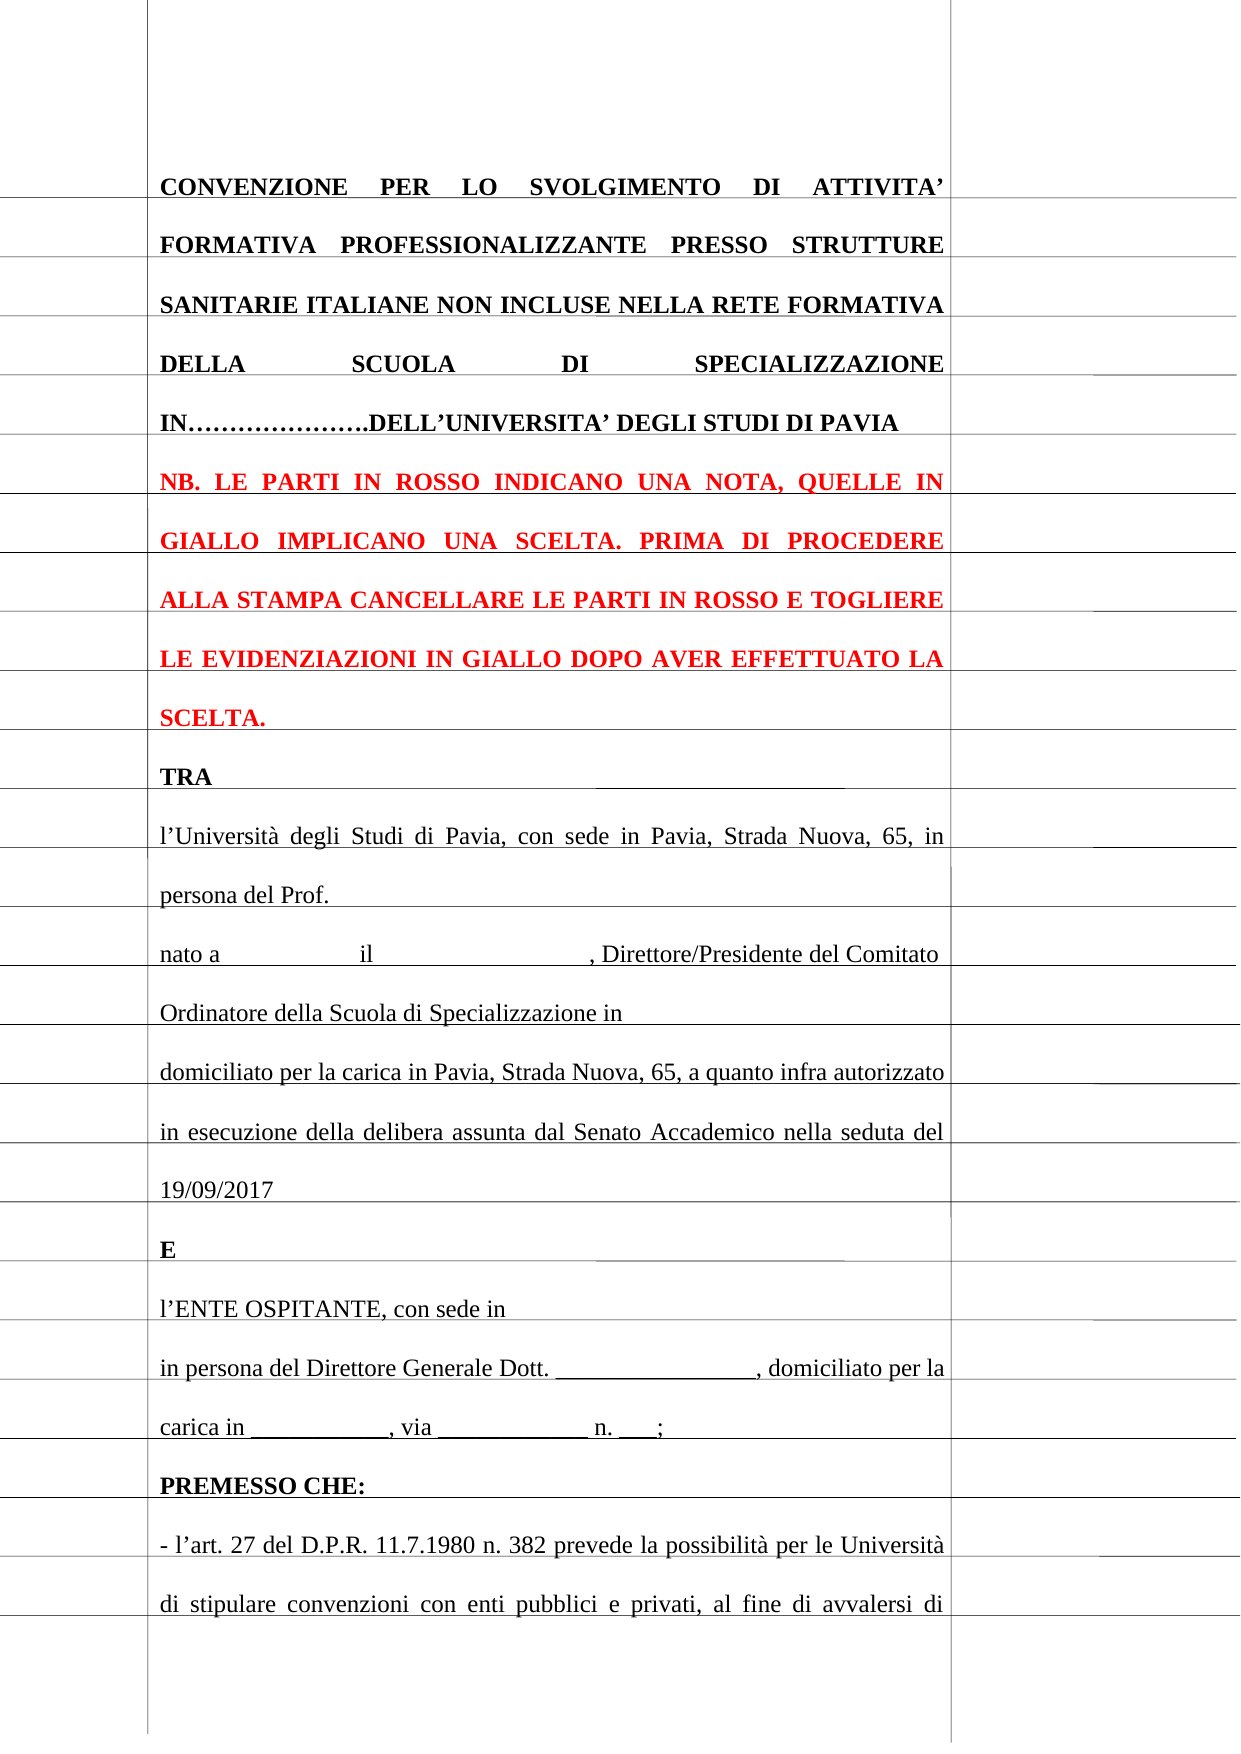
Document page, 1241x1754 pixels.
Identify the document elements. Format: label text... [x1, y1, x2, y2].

text nato a il , Direttore/Presidente del Comitato Ordinatore della Scuola di Specializzazione in [159, 916, 945, 1034]
text domiciliato per la carica in Pavia, Strada Nuova, 65, a quanto infra autorizzato in esecuzione della delibera assunta dal Senato Accademico nella seduta del 19/09/2017 [159, 1034, 945, 1211]
text CONVENZIONE PER LO SVOLGIMENTO DI ATTIVITA’ FORMATIVA PROFESSIONALIZZANTE PRESSO STRUTTURE SANITARIE ITALIANE NON INCLUSE NELLA RETE FORMATIVA DELLA SCUOLA DI SPECIALIZZAZIONE IN………………….DELL’UNIVERSITA’ DEGLI STUDI DI PAVIA [159, 148, 945, 443]
text l’ENTE OSPITANTE, con sede in [159, 1270, 945, 1329]
text in persona del Direttore Generale Dott. ________________, domiciliato per la carica in ___________, via ____________ n. ___; [159, 1329, 945, 1447]
text l’Università degli Studi di Pavia, con sede in Pavia, Strada Nuova, 65, in persona del Prof. [159, 797, 945, 916]
text E [159, 1211, 945, 1270]
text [159, 1506, 945, 1624]
text PREMESSO CHE: [159, 1447, 945, 1506]
text TRA [159, 738, 945, 797]
text NB. LE PARTI IN ROSSO INDICANO UNA NOTA, QUELLE IN GIALLO IMPLICANO UNA SCELTA. PRIMA DI PROCEDERE ALLA STAMPA CANCELLARE LE PARTI IN ROSSO E TOGLIERE LE EVIDENZIAZIONI IN GIALLO DOPO AVER EFFETTUATO LA SCELTA. [159, 443, 945, 738]
